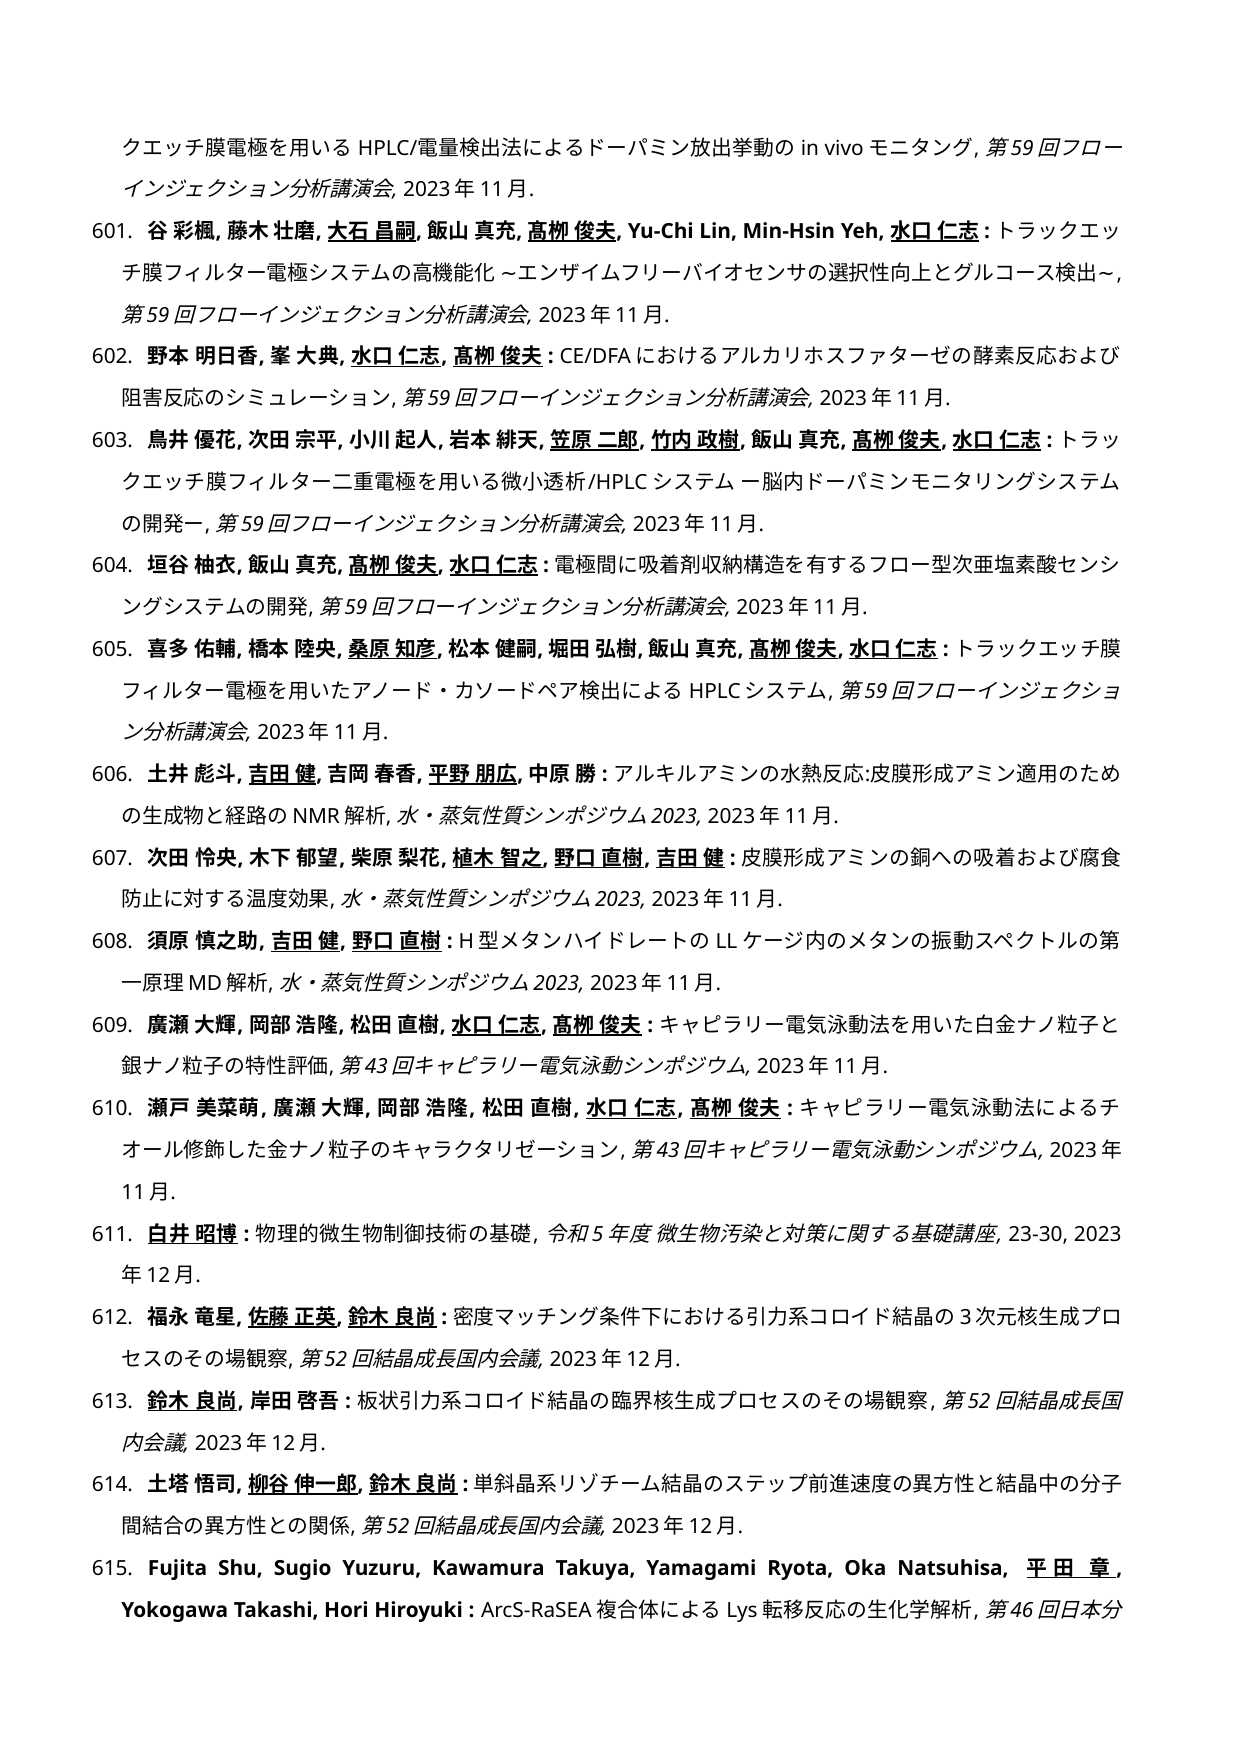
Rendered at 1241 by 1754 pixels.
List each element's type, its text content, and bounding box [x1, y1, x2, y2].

list 谷 彩楓, 藤木 壮磨, 大石 昌嗣, 飯山 真充, 髙栁 俊夫, Yu-Chi Lin, Min-Hsin Yeh, 水口 仁志 : トラックエッチ膜フィルター電極システムの高機能化 ∼エンザイムフリーバイオセンサの選択性向上とグルコース検出∼, 第59回フローインジェクション分析講演会, 2023年11月. [92, 209, 1122, 334]
list 鳥井 優花, 次田 宗平, 小川 起人, 岩本 緋天, 笠原 二郎, 竹内 政樹, 飯山 真充, 髙栁 俊夫, 水口 仁志 : トラックエッチ膜フィルター二重電極を用いる微小透析/HPLCシステム ー脳内ドーパミンモニタリングシステムの開発ー, 第59回フローインジェクション分析講演会, 2023年11月. [92, 417, 1122, 543]
list 白井 昭博 : 物理的微生物制御技術の基礎, 令和5年度 微生物汚染と対策に関する基礎講座, 23-30, 2023年12月. [92, 1211, 1122, 1295]
list 土塔 悟司, 柳谷 伸一郎, 鈴木 良尚 : 単斜晶系リゾチーム結晶のステップ前進速度の異方性と結晶中の分子間結合の異方性との関係, 第52回結晶成長国内会議, 2023年12月. [92, 1462, 1122, 1545]
list 土井 彪斗, 吉田 健, 吉岡 春香, 平野 朋広, 中原 勝 : アルキルアミンの水熱反応:皮膜形成アミン適用のための生成物と経路のNMR解析, 水・蒸気性質シンポジウム2023, 2023年11月. [92, 752, 1122, 835]
list 垣谷 柚衣, 飯山 真充, 髙栁 俊夫, 水口 仁志 : 電極間に吸着剤収納構造を有するフロー型次亜塩素酸センシングシステムの開発, 第59回フローインジェクション分析講演会, 2023年11月. [92, 543, 1122, 626]
list 喜多 佑輔, 橋本 陸央, 桑原 知彦, 松本 健嗣, 堀田 弘樹, 飯山 真充, 髙栁 俊夫, 水口 仁志 : トラックエッチ膜フィルター電極を用いたアノード・カソードペア検出によるHPLCシステム, 第59回フローインジェクション分析講演会, 2023年11月. [92, 626, 1122, 752]
list 福永 竜星, 佐藤 正英, 鈴木 良尚 : 密度マッチング条件下における引力系コロイド結晶の3次元核生成プロセスのその場観察, 第52回結晶成長国内会議, 2023年12月. [92, 1295, 1122, 1378]
list 鈴木 良尚, 岸田 啓吾 : 板状引力系コロイド結晶の臨界核生成プロセスのその場観察, 第52回結晶成長国内会議, 2023年12月. [92, 1378, 1122, 1462]
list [92, 125, 1122, 209]
list 廣瀬 大輝, 岡部 浩隆, 松田 直樹, 水口 仁志, 髙栁 俊夫 : キャピラリー電気泳動法を用いた白金ナノ粒子と銀ナノ粒子の特性評価, 第43回キャピラリー電気泳動シンポジウム, 2023年11月. [92, 1002, 1122, 1086]
list 野本 明日香, 峯 大典, 水口 仁志, 髙栁 俊夫 : CE/DFAにおけるアルカリホスファターゼの酵素反応および阻害反応のシミュレーション, 第59回フローインジェクション分析講演会, 2023年11月. [92, 334, 1122, 417]
list 次田 怜央, 木下 郁望, 柴原 梨花, 植木 智之, 野口 直樹, 吉田 健 : 皮膜形成アミンの銅への吸着および腐食防止に対する温度効果, 水・蒸気性質シンポジウム2023, 2023年11月. [92, 835, 1122, 919]
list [92, 1545, 1122, 1629]
list 瀬戸 美菜萌, 廣瀬 大輝, 岡部 浩隆, 松田 直樹, 水口 仁志, 髙栁 俊夫 : キャピラリー電気泳動法によるチオール修飾した金ナノ粒子のキャラクタリゼーション, 第43回キャピラリー電気泳動シンポジウム, 2023年11月. [92, 1086, 1122, 1211]
list 須原 慎之助, 吉田 健, 野口 直樹 : H型メタンハイドレートのLLケージ内のメタンの振動スペクトルの第一原理MD解析, 水・蒸気性質シンポジウム2023, 2023年11月. [92, 919, 1122, 1002]
